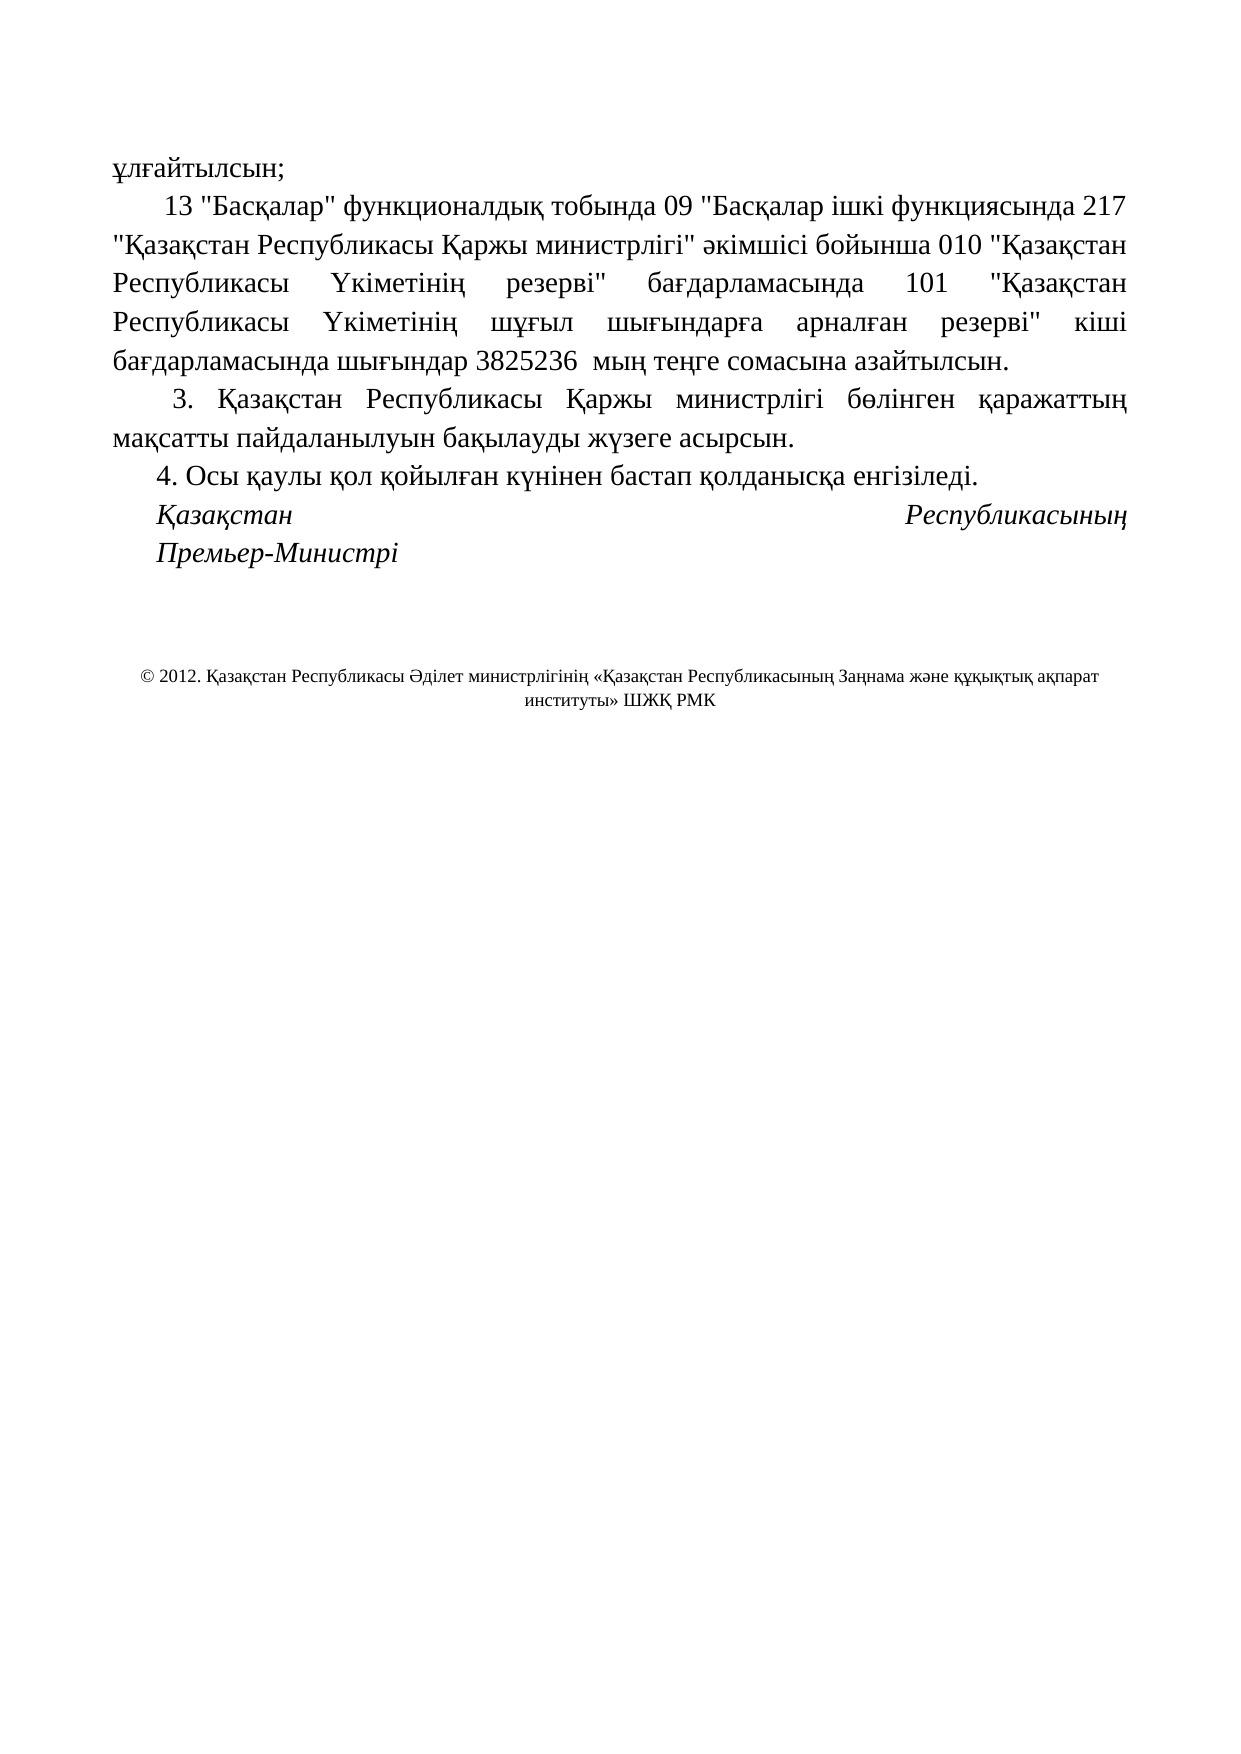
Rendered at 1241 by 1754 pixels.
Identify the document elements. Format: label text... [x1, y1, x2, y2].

text 3. Қазақстан Республикасы Қаржы министрлігі бөлiнген қаражаттың мақсатты пайдаланылуын бақылауды жүзеге асырсын. [112, 381, 1128, 453]
text © 2012. Қазақстан Республикасы Әділет министрлігінің «Қазақстан Республикасының Заңнама және құқықтық ақпарат институты» ШЖҚ РМК [112, 664, 1128, 711]
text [112, 150, 1128, 376]
text Қазақстан Республикасының Премьер-Министрі [112, 497, 1128, 569]
text 4. Осы қаулы қол қойылған күнiнен бастап қолданысқа енгiзiледi. [112, 458, 1128, 492]
